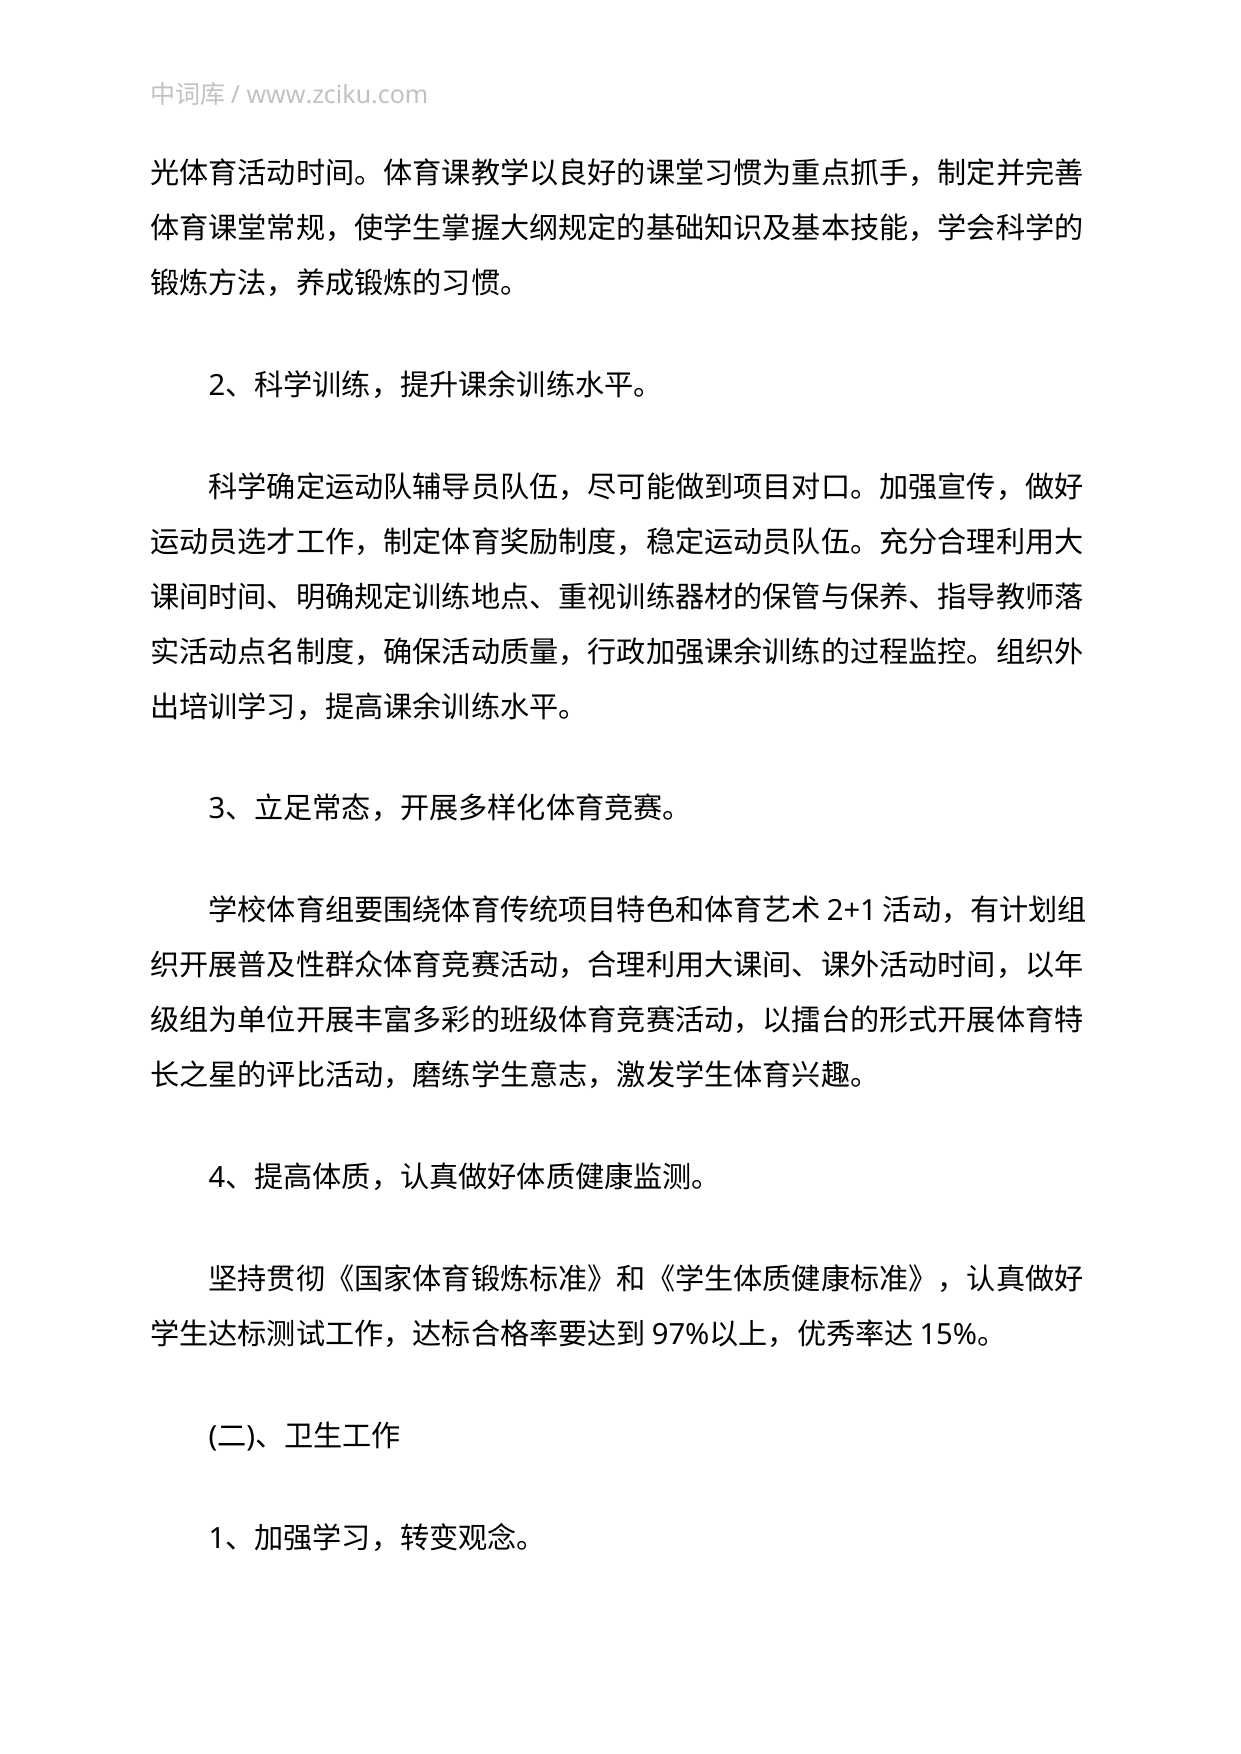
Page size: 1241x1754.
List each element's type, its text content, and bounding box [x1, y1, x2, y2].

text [150, 150, 1090, 302]
text 2、科学训练，提升课余训练水平。 [150, 362, 1090, 404]
text 3、立足常态，开展多样化体育竞赛。 [150, 785, 1090, 827]
text 1、加强学习，转变观念。 [150, 1514, 1090, 1557]
text 学校体育组要围绕体育传统项目特色和体育艺术2+1活动，有计划组织开展普及性群众体育竞赛活动，合理利用大课间、课外活动时间，以年级组为单位开展丰富多彩的班级体育竞赛活动，以擂台的形式开展体育特长之星的评比活动，磨练学生意志，激发学生体育兴趣。 [150, 887, 1090, 1094]
text (二)、卫生工作 [150, 1412, 1090, 1455]
text 坚持贯彻《国家体育锻炼标准》和《学生体质健康标准》，认真做好学生达标测试工作，达标合格率要达到97%以上，优秀率达15%。 [150, 1255, 1090, 1353]
text 科学确定运动队辅导员队伍，尽可能做到项目对口。加强宣传，做好运动员选才工作，制定体育奖励制度，稳定运动员队伍。充分合理利用大课间时间、明确规定训练地点、重视训练器材的保管与保养、指导教师落实活动点名制度，确保活动质量，行政加强课余训练的过程监控。组织外出培训学习，提高课余训练水平。 [150, 463, 1090, 725]
text 4、提高体质，认真做好体质健康监测。 [150, 1153, 1090, 1196]
